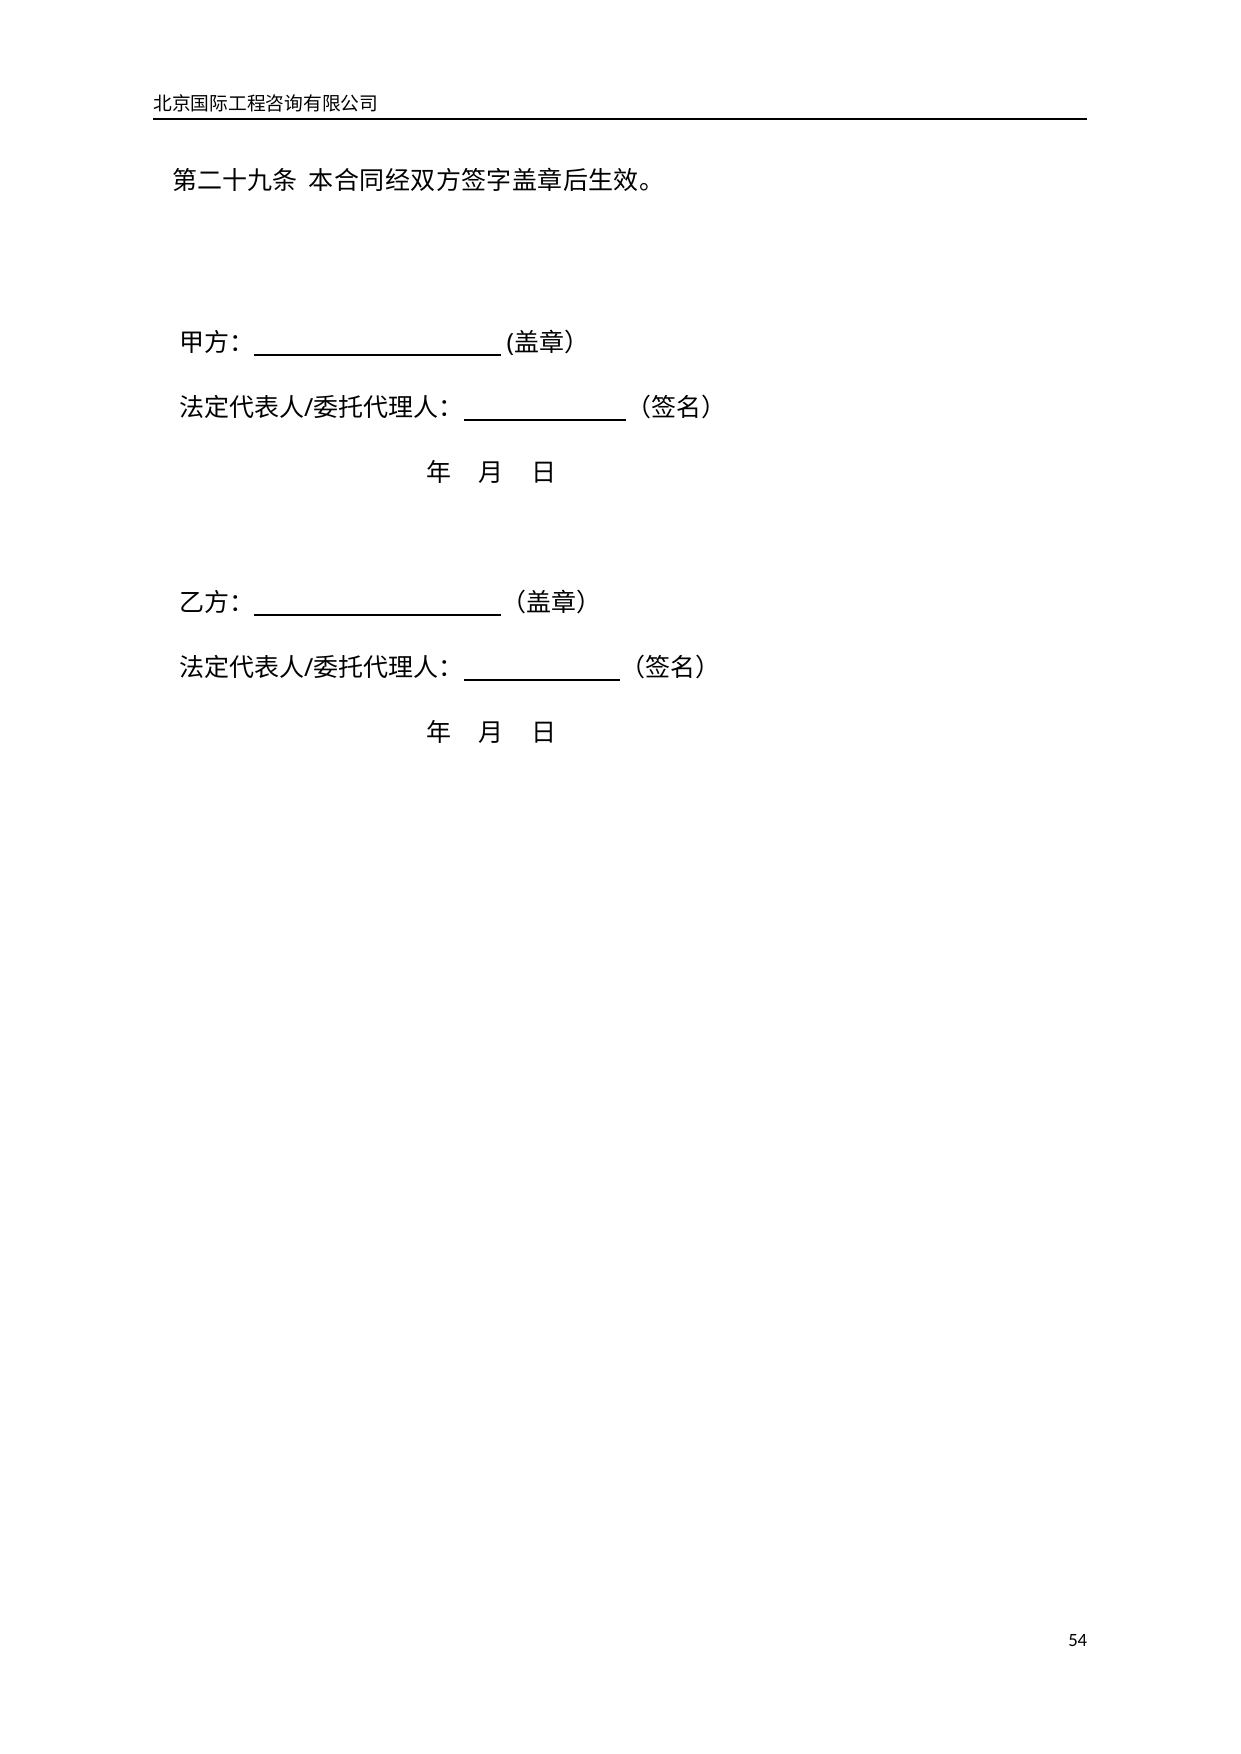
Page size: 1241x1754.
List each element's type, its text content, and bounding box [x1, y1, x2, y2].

text 法定代表人/委托代理人： （签名） [153, 633, 1087, 698]
text 法定代表人/委托代理人： （签名） [153, 373, 1087, 438]
text 乙方： （盖章） [153, 568, 1087, 633]
text 甲方： (盖章） [153, 308, 1087, 373]
text 年 月 日 [153, 698, 1087, 763]
text 年 月 日 [153, 438, 1087, 503]
text 第二十九条 本合同经双方签字盖章后生效。 [153, 146, 1087, 211]
